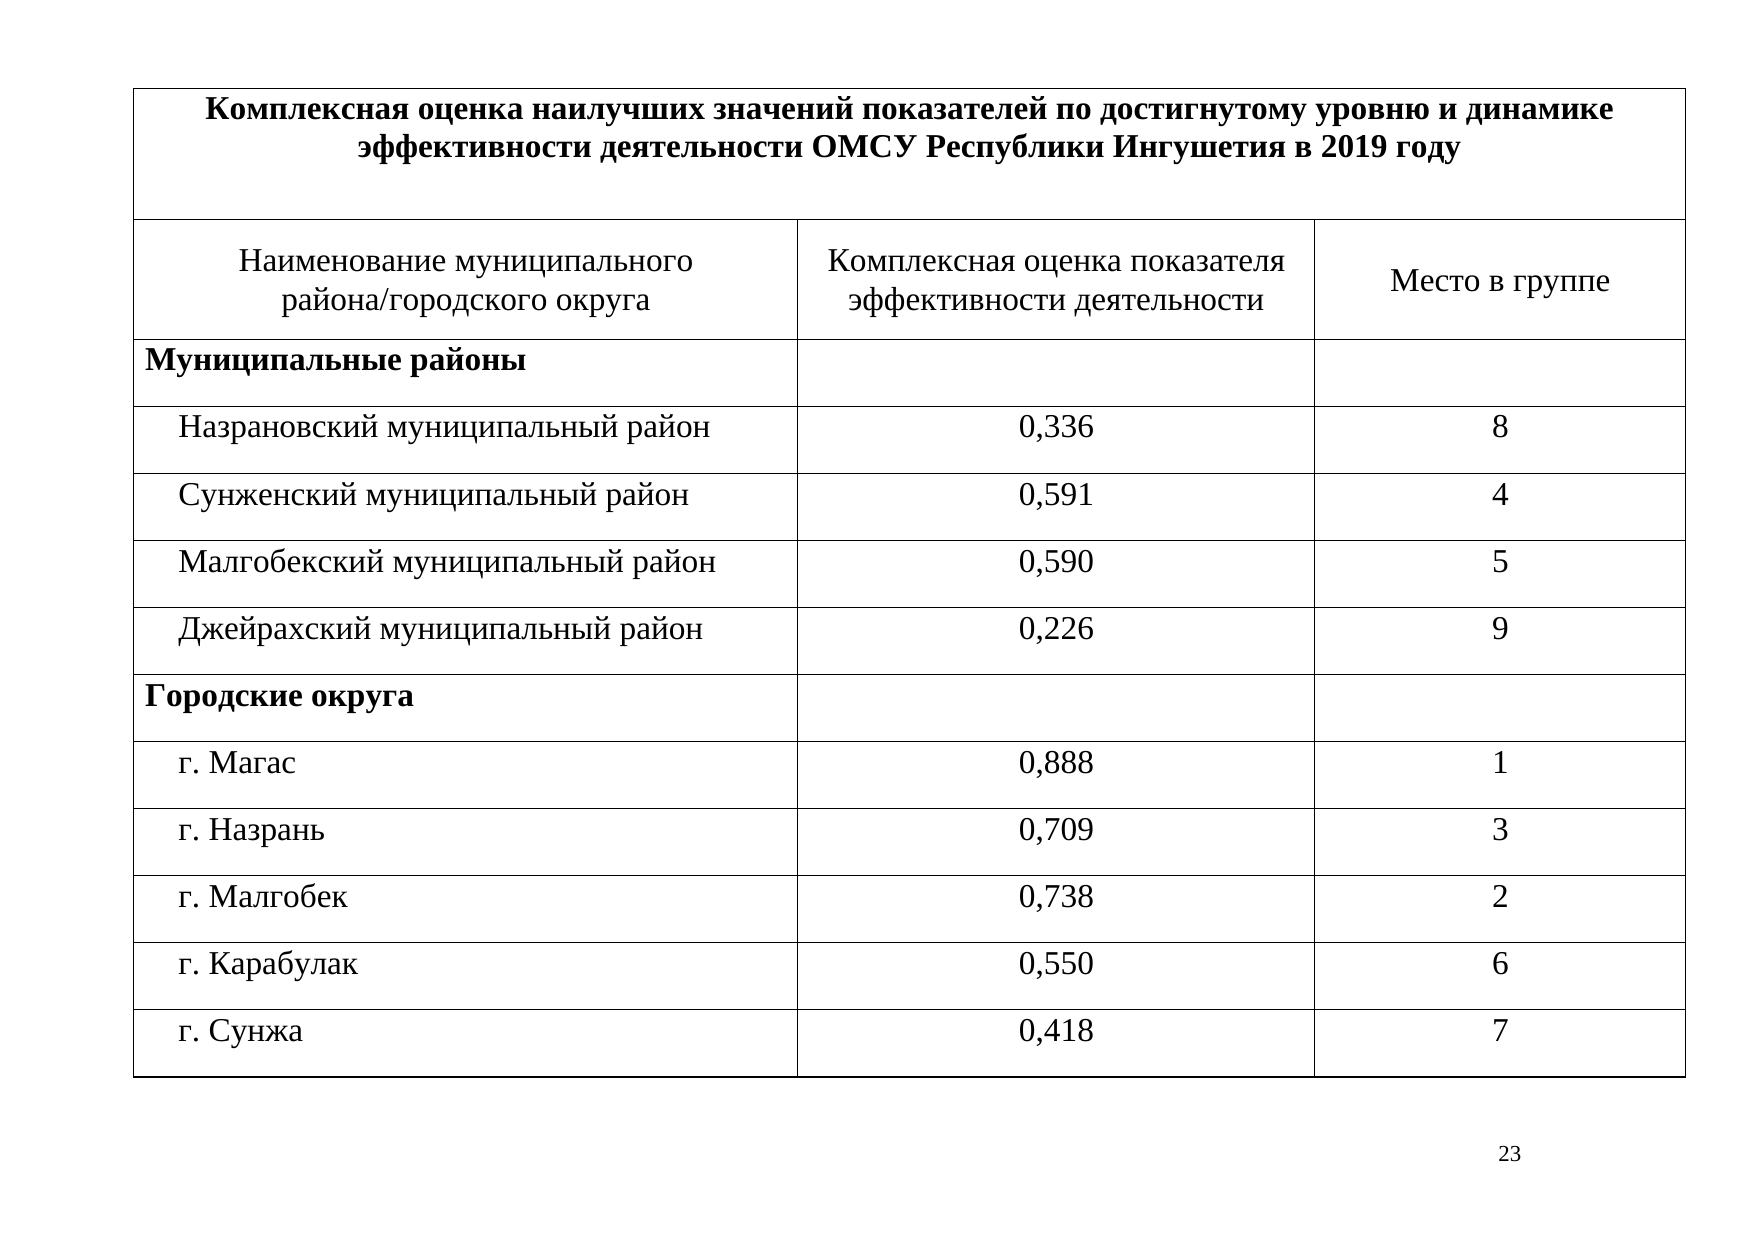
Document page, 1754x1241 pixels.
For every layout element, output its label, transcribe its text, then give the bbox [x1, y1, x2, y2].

table_cell 3 [1315, 809, 1685, 875]
table_cell Назрановский муниципальный район [134, 407, 797, 473]
table_cell г. Магас [134, 742, 797, 808]
table_cell Сунженский муниципальный район [134, 474, 797, 540]
table_cell Городские округа [134, 675, 797, 741]
table_cell 0,226 [798, 608, 1314, 674]
table_cell Муниципальные районы [134, 340, 797, 406]
table_cell Место в группе [1315, 220, 1685, 338]
table_cell Комплексная оценка показателя эффективности деятельности [798, 220, 1314, 338]
table_cell г. Назрань [134, 809, 797, 875]
table_cell 0,709 [798, 809, 1314, 875]
table_cell 2 [1315, 876, 1685, 942]
table_cell Малгобекский муниципальный район [134, 541, 797, 607]
table_cell 8 [1315, 407, 1685, 473]
table_cell [798, 340, 1314, 406]
table_cell 0,418 [798, 1010, 1314, 1076]
table_cell 0,591 [798, 474, 1314, 540]
table_cell [798, 675, 1314, 741]
table_cell 0,738 [798, 876, 1314, 942]
table_cell 0,888 [798, 742, 1314, 808]
table_cell [1315, 340, 1685, 406]
table_cell г. Сунжа [134, 1010, 797, 1076]
table_header Комплексная оценка наилучших значений показателей по достигнутому уровню и динамике эффективности деятельности ОМСУ Республики Ингушетия в 2019 году [134, 89, 1685, 219]
table_cell Джейрахский муниципальный район [134, 608, 797, 674]
table_cell г. Малгобек [134, 876, 797, 942]
table_cell 7 [1315, 1010, 1685, 1076]
table_cell Наименование муниципального района/городского округа [134, 220, 797, 338]
table_cell 0,590 [798, 541, 1314, 607]
table_cell 0,336 [798, 407, 1314, 473]
table_cell 0,550 [798, 943, 1314, 1009]
table_cell [1315, 675, 1685, 741]
table_cell 4 [1315, 474, 1685, 540]
table_cell 1 [1315, 742, 1685, 808]
table_cell 9 [1315, 608, 1685, 674]
table_cell 6 [1315, 943, 1685, 1009]
table_cell 5 [1315, 541, 1685, 607]
table_cell г. Карабулак [134, 943, 797, 1009]
